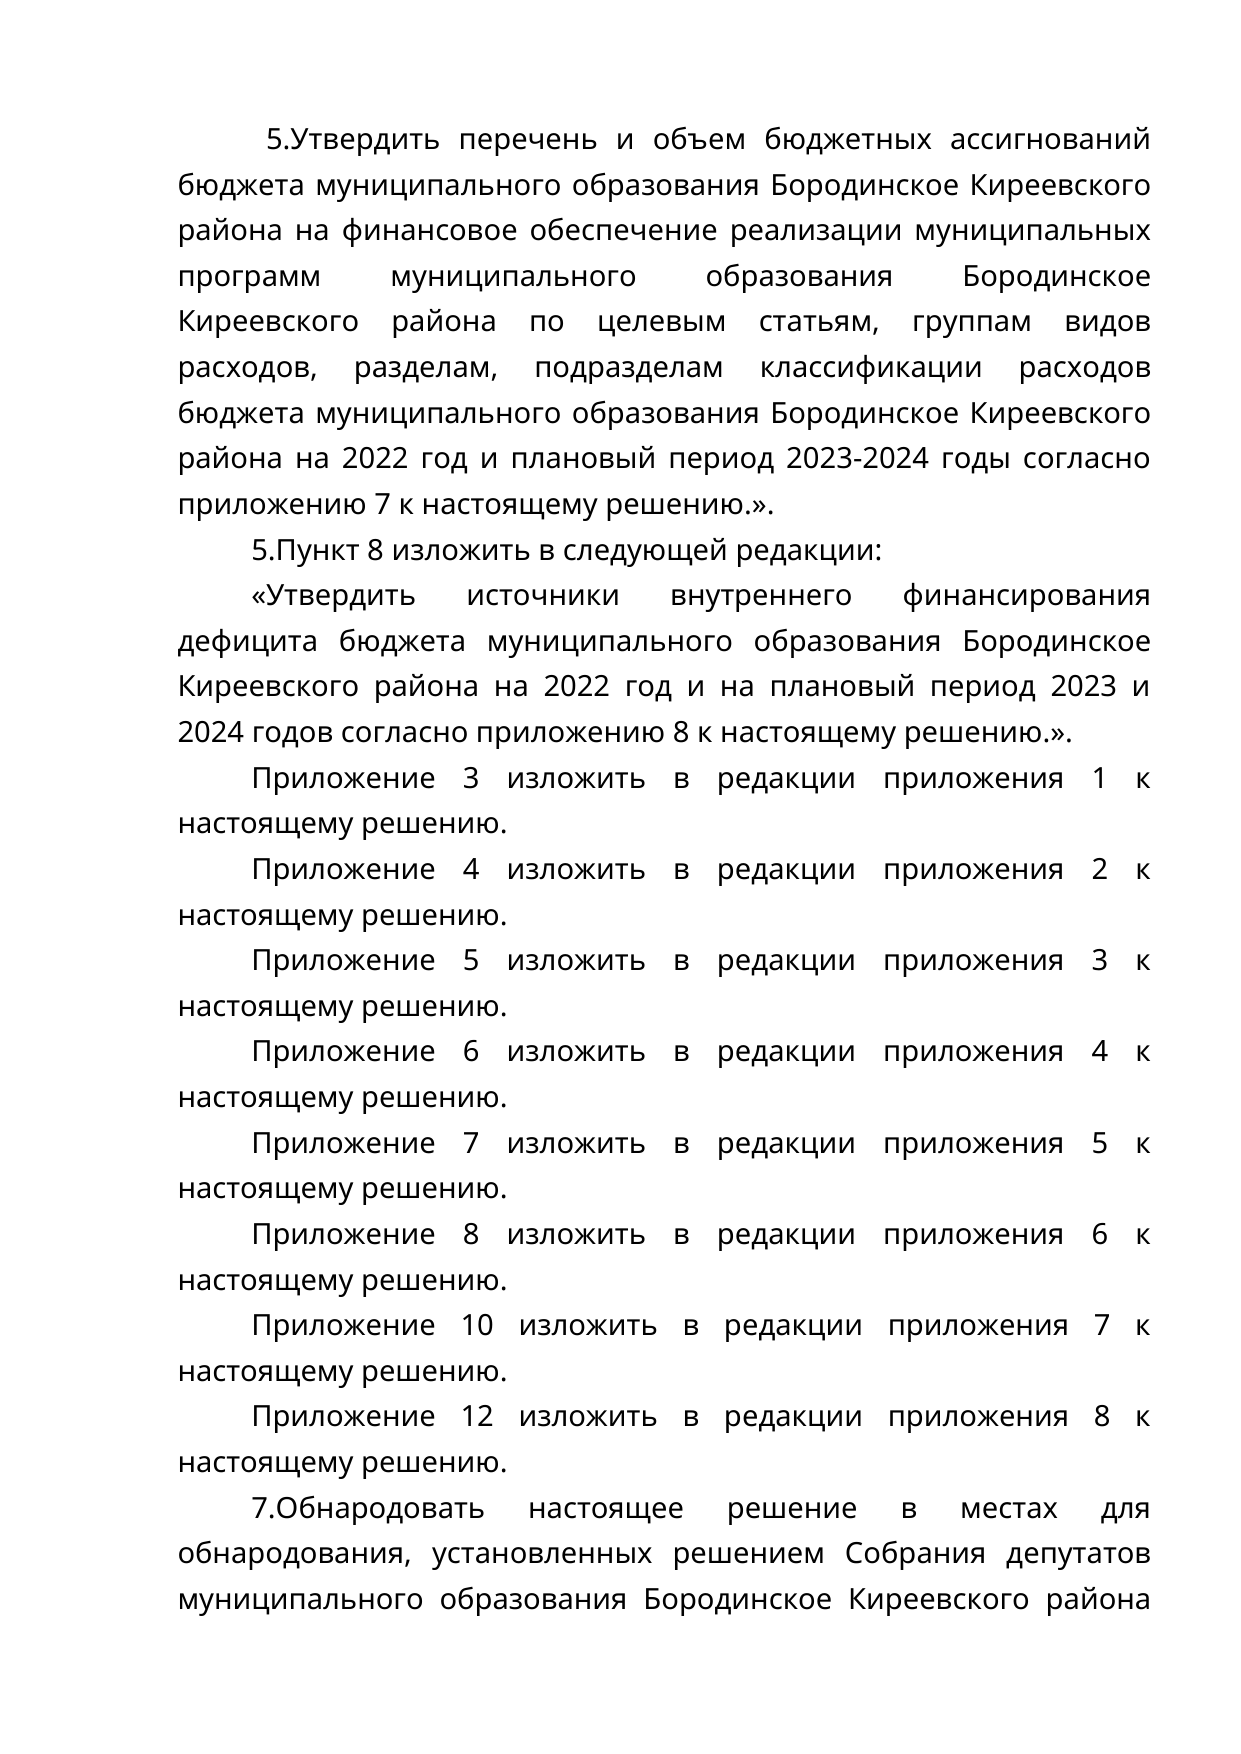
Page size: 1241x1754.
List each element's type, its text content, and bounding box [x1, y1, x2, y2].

text Приложение 4 изложить в редакции приложения 2 к настоящему решению. [177, 848, 1152, 933]
text Приложение 5 изложить в редакции приложения 3 к настоящему решению. [177, 939, 1152, 1025]
text Приложение 8 изложить в редакции приложения 6 к настоящему решению. [177, 1213, 1152, 1298]
text Приложение 12 изложить в редакции приложения 8 к настоящему решению. [177, 1396, 1152, 1481]
text Приложение 3 изложить в редакции приложения 1 к настоящему решению. [177, 757, 1152, 842]
text 5.Утвердить перечень и объем бюджетных ассигнований бюджета муниципального образования Бородинское Киреевского района на финансовое обеспечение реализации муниципальных программ муниципального образования Бородинское Киреевского района по целевым статьям, группам видов расходов, разделам, подразделам классификации расходов бюджета муниципального образования Бородинское Киреевского района на 2022 год и плановый период 2023-2024 годы согласно приложению 7 к настоящему решению.». [177, 118, 1152, 523]
text «Утвердить источники внутреннего финансирования дефицита бюджета муниципального образования Бородинское Киреевского района на 2022 год и на плановый период 2023 и 2024 годов согласно приложению 8 к настоящему решению.». [177, 574, 1152, 751]
text Приложение 7 изложить в редакции приложения 5 к настоящему решению. [177, 1122, 1152, 1207]
text 5.Пункт 8 изложить в следующей редакции: [177, 529, 1152, 568]
text Приложение 6 изложить в редакции приложения 4 к настоящему решению. [177, 1031, 1152, 1116]
text Приложение 10 изложить в редакции приложения 7 к настоящему решению. [177, 1304, 1152, 1390]
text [177, 1487, 1152, 1618]
